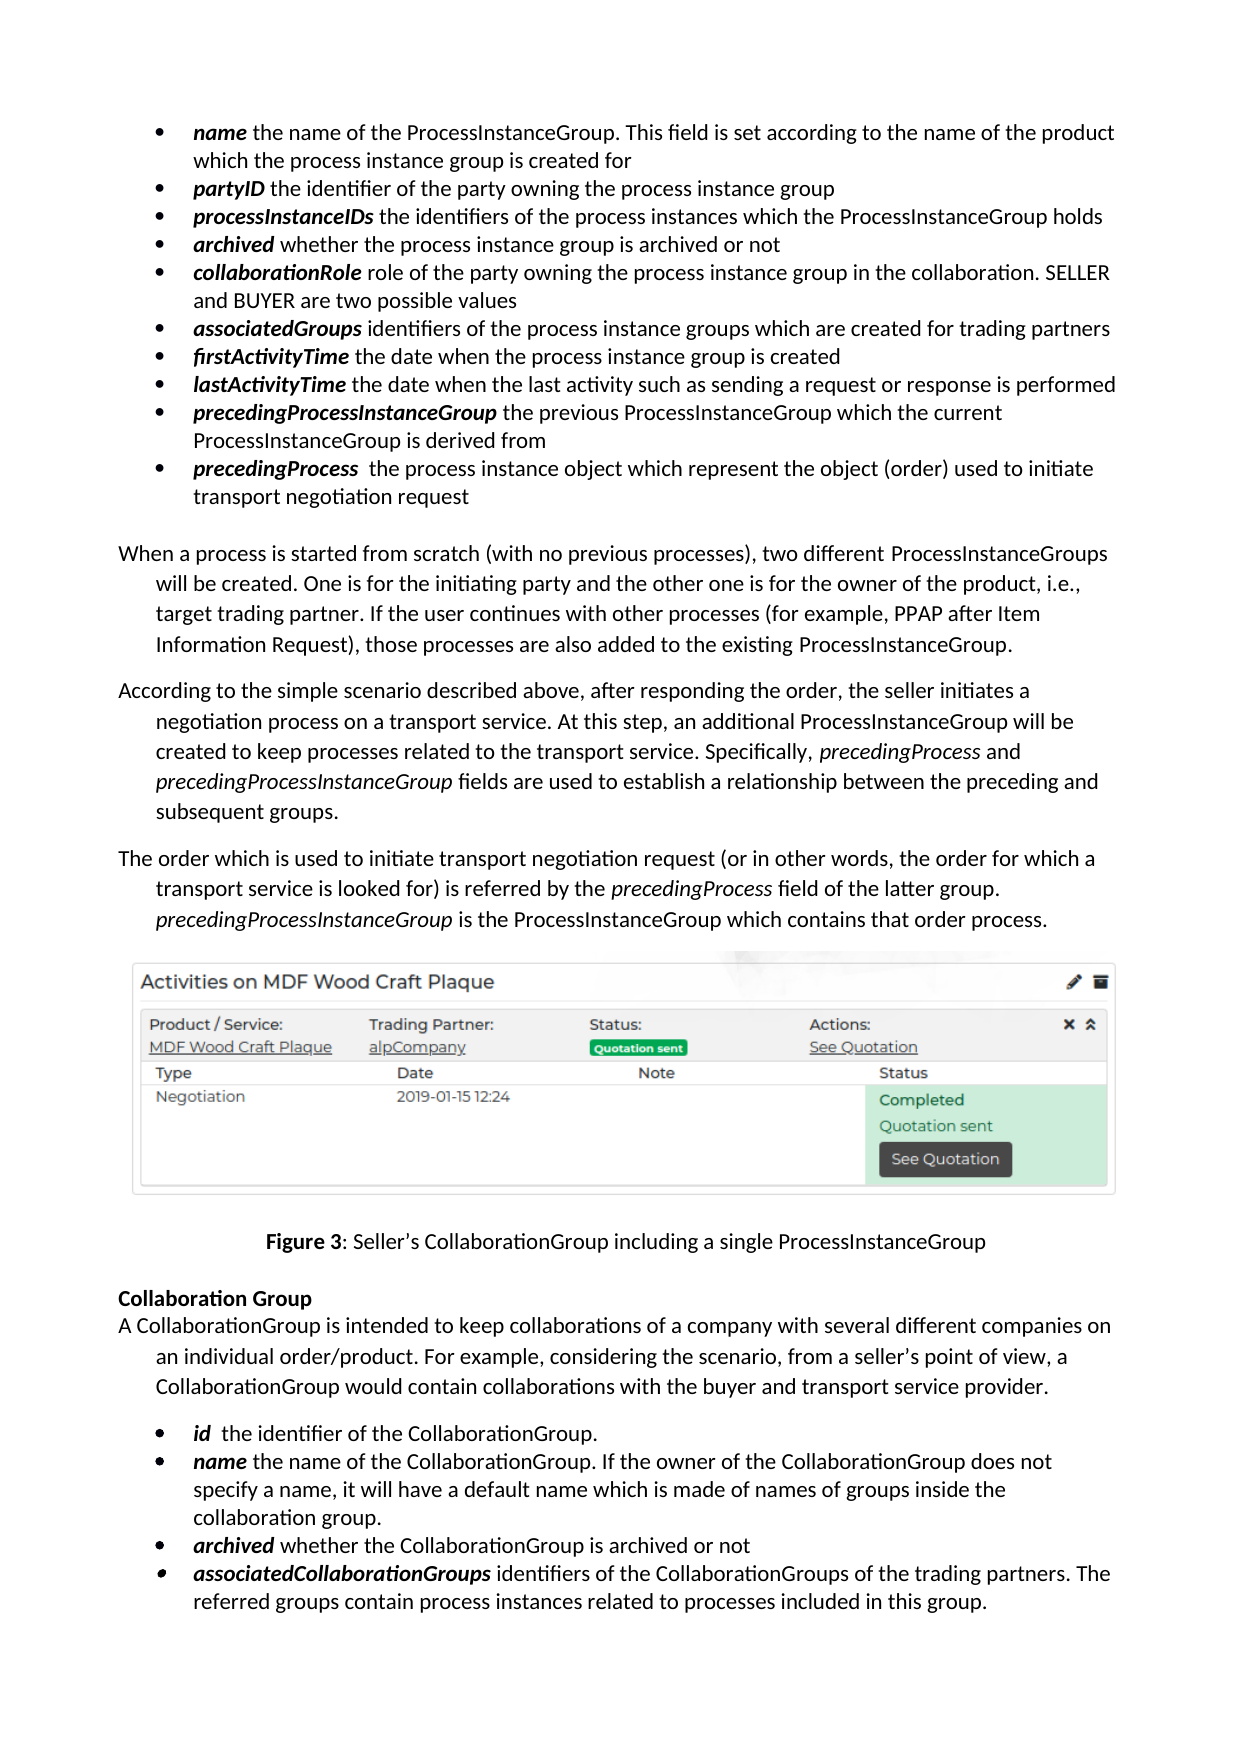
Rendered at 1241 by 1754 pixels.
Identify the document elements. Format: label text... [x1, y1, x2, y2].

text A CollaborationGroup is intended to keep collaborations of a company with several different companies on an individual order/product. For example, considering the scenario, from a seller’s point of view, a CollaborationGroup would contain collaborations with the buyer and transport service provider. [118, 1312, 1122, 1400]
text Collaboration Group [118, 1284, 1122, 1312]
list associatedGroups identifiers of the process instance groups which are created for trading partners [156, 314, 1122, 342]
list associatedCollaborationGroups identifiers of the CollaborationGroups of the trading partners. The referred groups contain process instances related to processes included in this group. [156, 1559, 1122, 1615]
text The order which is used to initiate transport negotiation request (or in other words, the order for which a transport service is looked for) is referred by the precedingProcess field of the latter group. precedingProcessInstanceGroup is the ProcessInstanceGroup which contains that order process. [118, 844, 1122, 933]
list firstActivityTime the date when the process instance group is created [156, 342, 1122, 370]
list archived whether the CollaborationGroup is archived or not [156, 1531, 1122, 1559]
list name the name of the ProcessInstanceGroup. This field is set according to the name of the product which the process instance group is created for [156, 118, 1122, 174]
list id the identifier of the CollaborationGroup. [156, 1419, 1122, 1447]
list precedingProcessInstanceGroup the previous ProcessInstanceGroup which the current ProcessInstanceGroup is derived from [156, 398, 1122, 454]
text Figure 3: Seller’s CollaborationGroup including a single ProcessInstanceGroup [118, 1208, 1122, 1255]
list partyID the identifier of the party owning the process instance group [156, 174, 1122, 202]
list collaborationRole role of the party owning the process instance group in the collaboration. SELLER and BUYER are two possible values [156, 258, 1122, 314]
picture [118, 951, 1123, 1208]
text When a process is started from scratch (with no previous processes), two different ProcessInstanceGroups will be created. One is for the initiating party and the other one is for the owner of the product, i.e., target trading partner. If the user continues with other processes (for example, PPAP after Item Information Request), those processes are also added to the existing ProcessInstanceGroup. [118, 539, 1122, 658]
list name the name of the CollaborationGroup. If the owner of the CollaborationGroup does not specify a name, it will have a default name which is made of names of groups inside the collaboration group. [156, 1447, 1122, 1531]
list archived whether the process instance group is archived or not [156, 230, 1122, 258]
list precedingProcess the process instance object which represent the object (order) used to initiate transport negotiation request [156, 454, 1122, 510]
list processInstanceIDs the identifiers of the process instances which the ProcessInstanceGroup holds [156, 202, 1122, 230]
text According to the simple scenario described above, after responding the order, the seller initiates a negotiation process on a transport service. At this step, an additional ProcessInstanceGroup will be created to keep processes related to the transport service. Specifically, precedingProcess and precedingProcessInstanceGroup fields are used to establish a relationship between the preceding and subsequent groups. [118, 677, 1122, 826]
list lastActivityTime the date when the last activity such as sending a request or response is performed [156, 370, 1122, 398]
